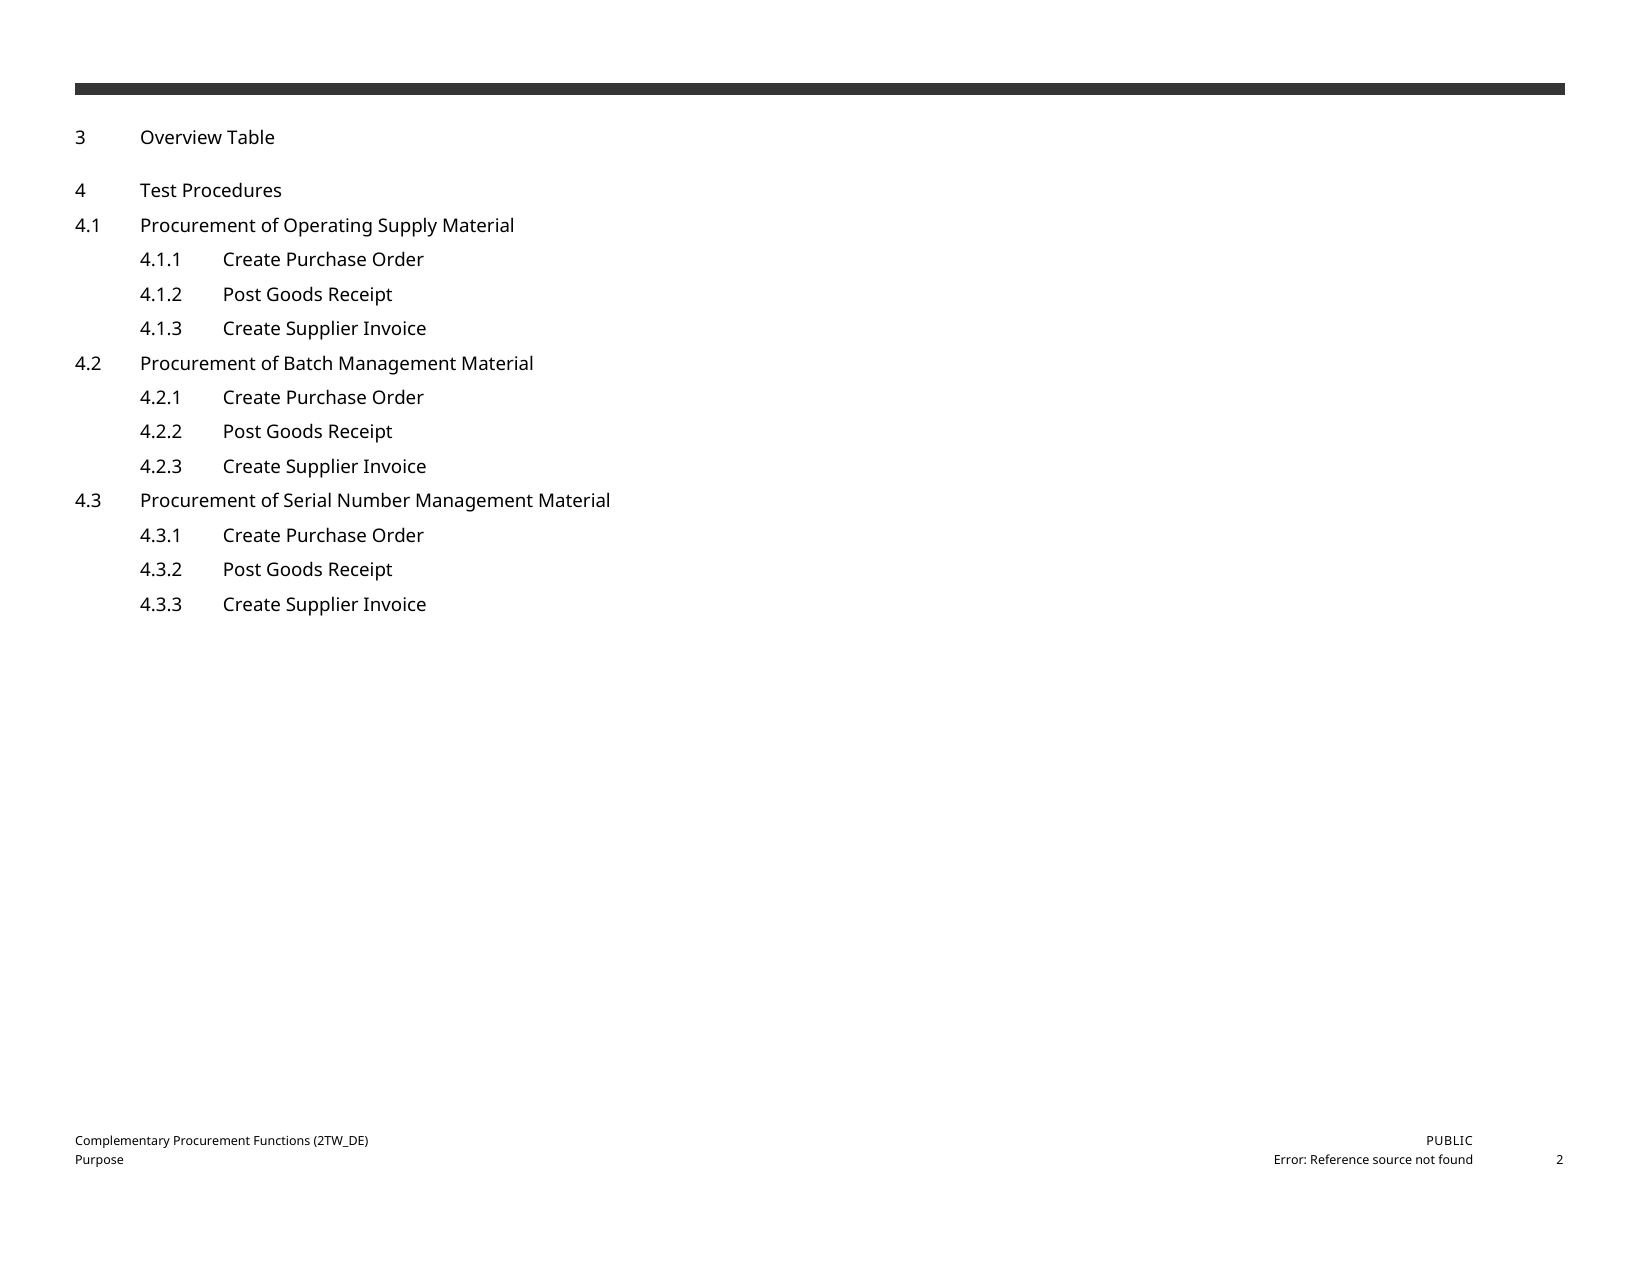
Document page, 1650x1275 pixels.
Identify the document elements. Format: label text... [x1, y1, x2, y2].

text 4.1.1 Create Purchase Order 17 [140, 246, 1500, 272]
text 3 Overview Table 16 [75, 124, 1500, 150]
text 4.3.2 Post Goods Receipt 31 [140, 557, 1500, 582]
text 4.1 Procurement of Operating Supply Material 17 [75, 212, 1500, 237]
text 4.3.1 Create Purchase Order 29 [140, 522, 1500, 548]
text 4.3.3 Create Supplier Invoice 32 [140, 591, 1500, 617]
text 4 Test Procedures 17 [75, 177, 1500, 203]
text 4.2.3 Create Supplier Invoice 26 [140, 453, 1500, 479]
text 4.2.2 Post Goods Receipt 25 [140, 419, 1500, 444]
text 4.3 Procurement of Serial Number Management Material 29 [75, 488, 1500, 513]
text 4.1.3 Create Supplier Invoice 20 [140, 315, 1500, 341]
text 4.2 Procurement of Batch Management Material 23 [75, 350, 1500, 375]
text 4.2.1 Create Purchase Order 23 [140, 384, 1500, 410]
text 4.1.2 Post Goods Receipt 19 [140, 281, 1500, 306]
